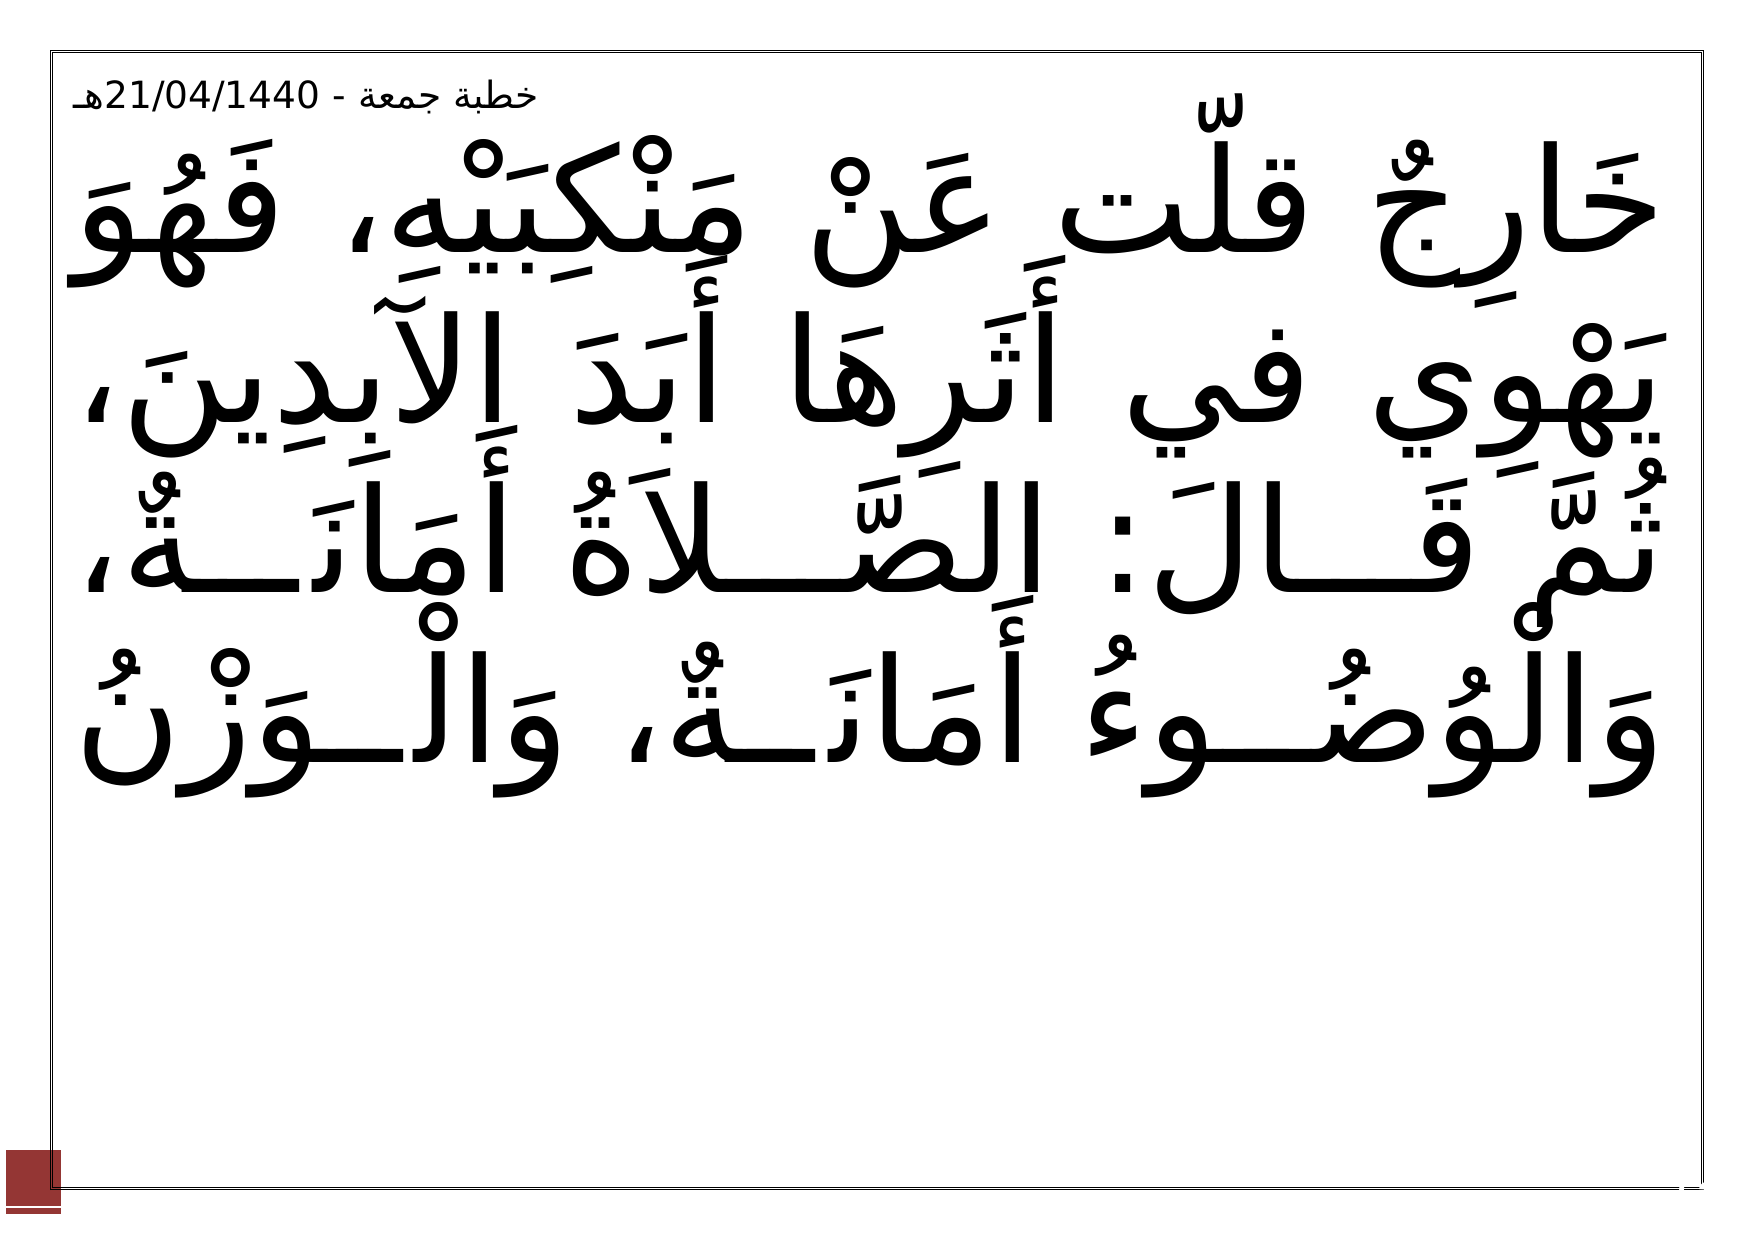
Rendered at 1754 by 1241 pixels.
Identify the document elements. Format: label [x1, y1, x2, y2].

text [74, 117, 1665, 797]
